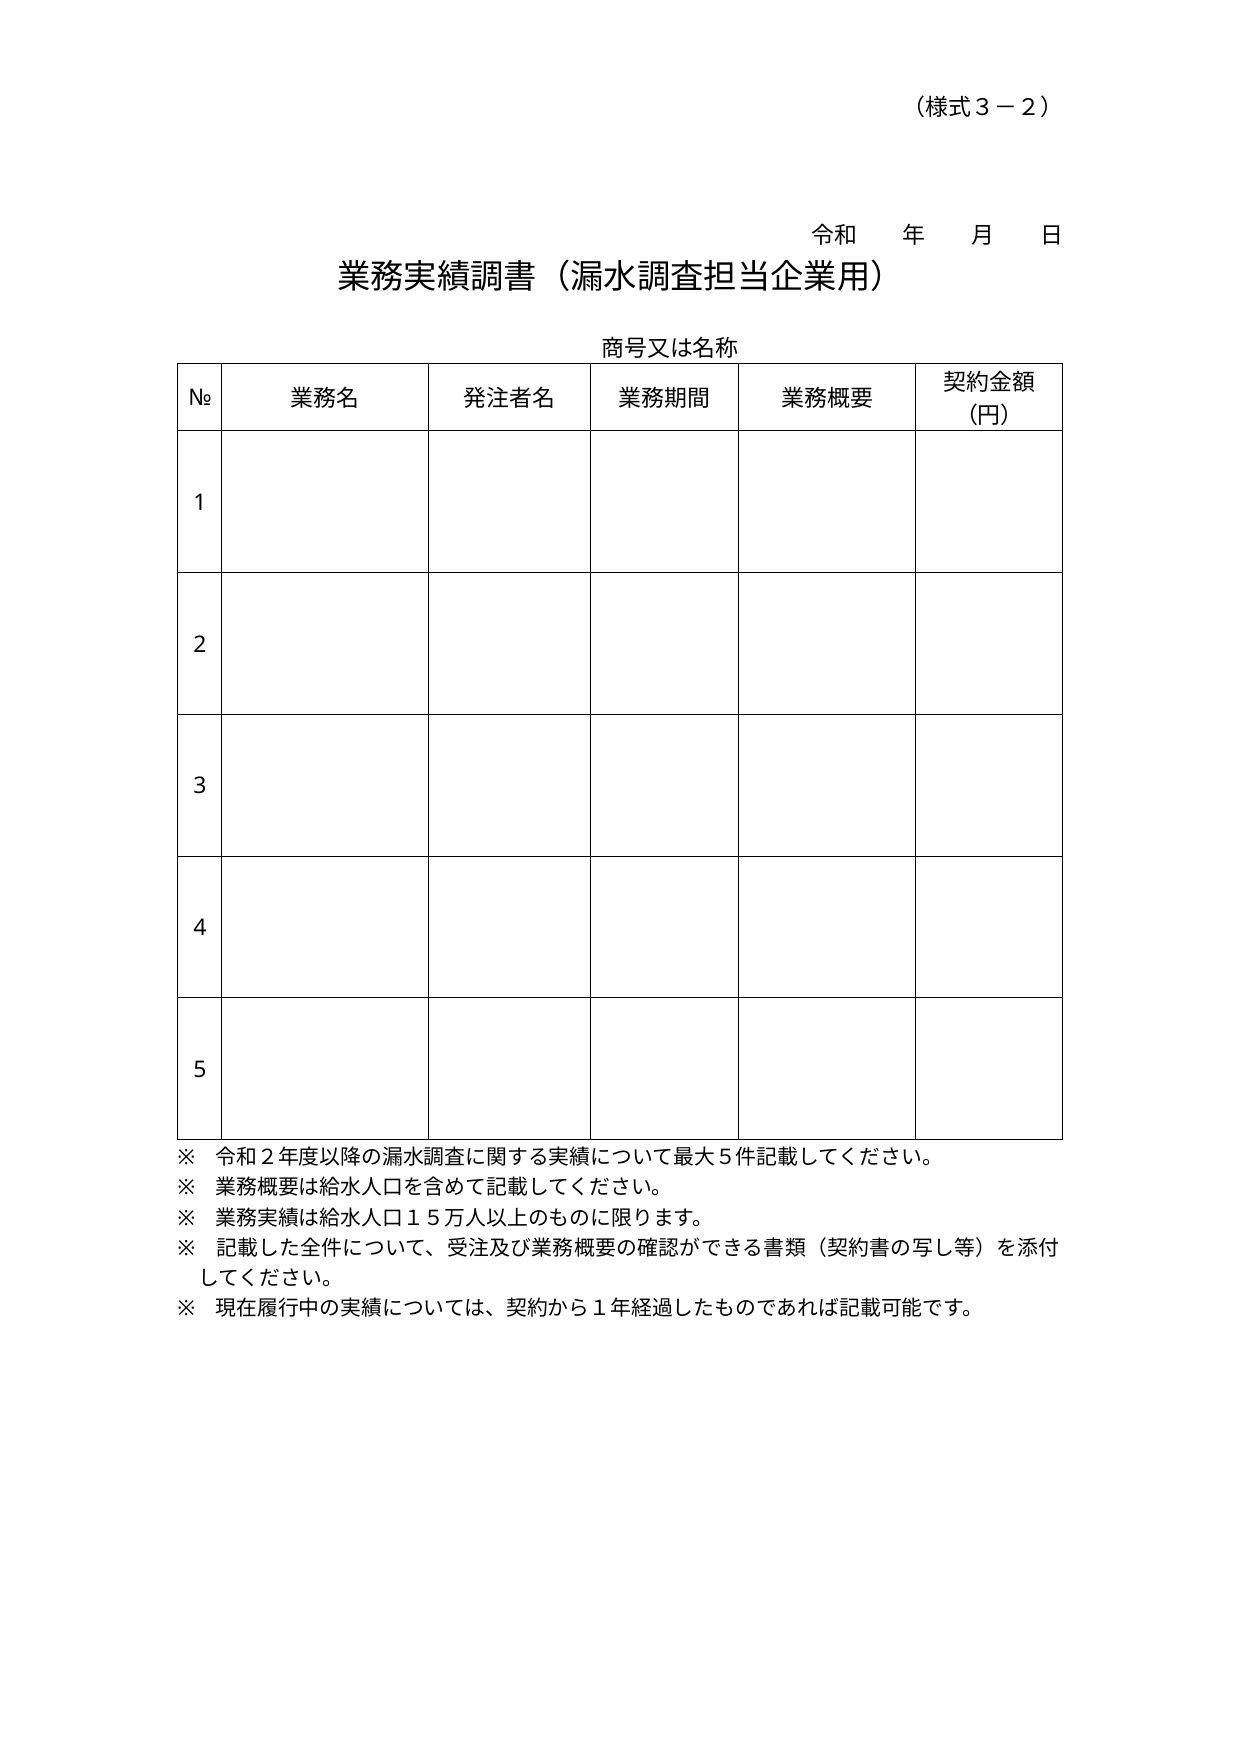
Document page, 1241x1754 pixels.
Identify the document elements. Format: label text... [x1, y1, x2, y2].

table_cell [739, 998, 915, 1139]
table_cell [916, 573, 1062, 714]
table_cell [916, 715, 1062, 856]
table_cell [739, 857, 915, 997]
table_cell [429, 431, 590, 572]
text ※ 現在履行中の実績については、契約から１年経過したものであれば記載可能です。 [177, 1292, 1063, 1322]
table_cell [591, 998, 738, 1139]
table_header 業務期間 [591, 364, 738, 430]
table_header 契約金額 （円） [916, 364, 1062, 430]
table_cell [591, 715, 738, 856]
text 令和 年 月 日 [177, 217, 1063, 250]
table_cell [222, 998, 428, 1139]
table_cell [739, 431, 915, 572]
table_cell [916, 857, 1062, 997]
table_cell [429, 998, 590, 1139]
table_header 業務名 [222, 364, 428, 430]
table_cell 5 [178, 998, 221, 1139]
table_cell [591, 431, 738, 572]
table_cell [429, 715, 590, 856]
table_cell [222, 573, 428, 714]
text ※ 業務概要は給水人口を含めて記載してください。 [177, 1170, 1063, 1201]
table_cell [222, 715, 428, 856]
table_cell [591, 857, 738, 997]
table_cell [429, 857, 590, 997]
text 業務実績調書（漏水調査担当企業用） [177, 250, 1063, 298]
text ※ 業務実績は給水人口１５万人以上のものに限ります。 [177, 1201, 1063, 1231]
table_cell 2 [178, 573, 221, 714]
text ※ 令和２年度以降の漏水調査に関する実績について最大５件記載してください。 [177, 1140, 1063, 1170]
table_cell [916, 998, 1062, 1139]
table_cell [739, 573, 915, 714]
table_cell 3 [178, 715, 221, 856]
table_cell [222, 857, 428, 997]
table_cell [222, 431, 428, 572]
table_cell 4 [178, 857, 221, 997]
table_header 発注者名 [429, 364, 590, 430]
table_cell [739, 715, 915, 856]
table_header 業務概要 [739, 364, 915, 430]
table_header № [178, 364, 221, 430]
text ※ 記載した全件について、受注及び業務概要の確認ができる書類（契約書の写し等）を添付してください。 [177, 1231, 1063, 1292]
table_cell [591, 573, 738, 714]
table_cell [916, 431, 1062, 572]
table_cell [429, 573, 590, 714]
text 商号又は名称 [177, 329, 738, 363]
table_cell 1 [178, 431, 221, 572]
